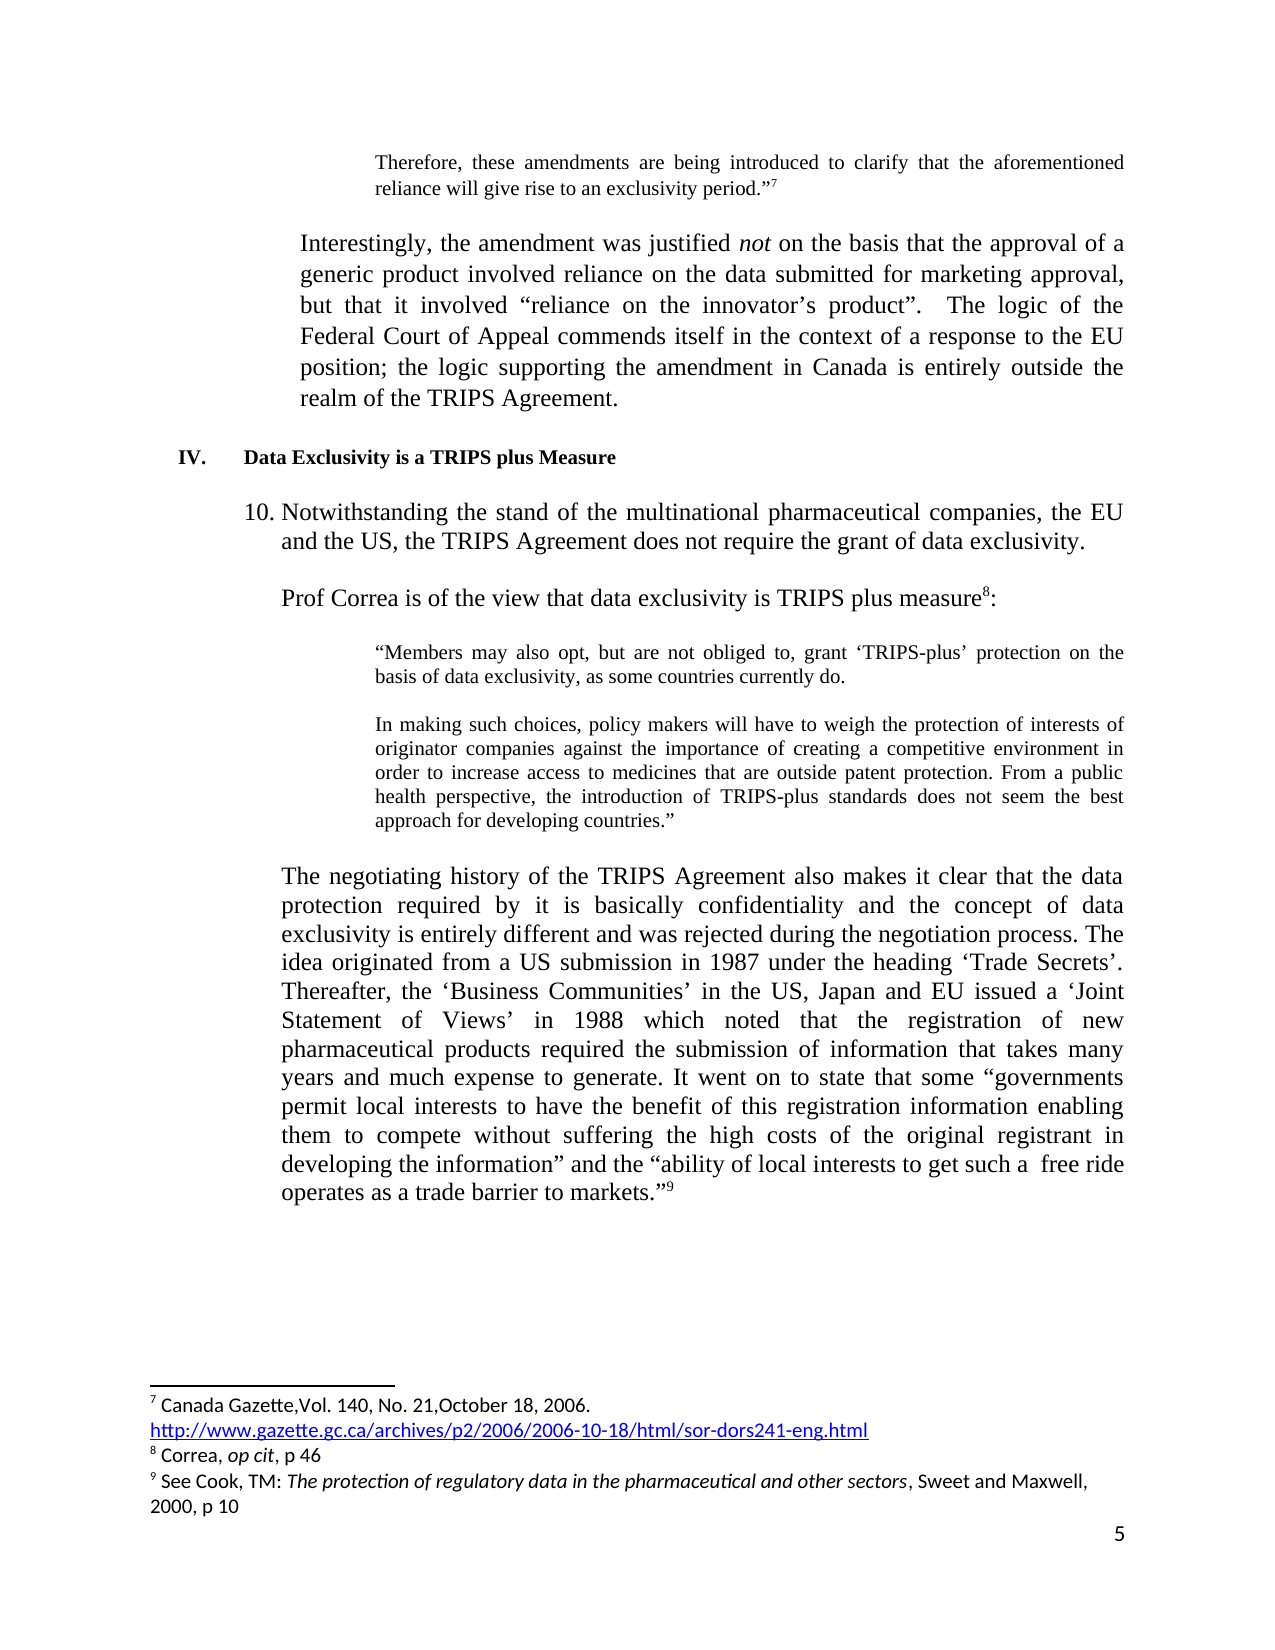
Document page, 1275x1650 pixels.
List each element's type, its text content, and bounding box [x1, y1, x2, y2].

text The negotiating history of the TRIPS Agreement also makes it clear that the data protection required by it is basically confidentiality and the concept of data exclusivity is entirely different and was rejected during the negotiation process. The idea originated from a US submission in 1987 under the heading ‘Trade Secrets’. Thereafter, the ‘Business Communities’ in the US, Japan and EU issued a ‘Joint Statement of Views’ in 1988 which noted that the registration of new pharmaceutical products required the submission of information that takes many years and much expense to generate. It went on to state that some “governments permit local interests to have the benefit of this registration information enabling them to compete without suffering the high costs of the original registrant in developing the information” and the “ability of local interests to get such a free ride operates as a trade barrier to markets.” [281, 861, 1125, 1206]
text In making such choices, policy makers will have to weigh the protection of interests of originator companies against the importance of creating a competitive environment in order to increase access to medicines that are outside patent protection. From a public health perspective, the introduction of TRIPS-plus standards does not seem the best approach for developing countries.” [375, 712, 1125, 832]
text “Members may also opt, but are not obliged to, grant ‘TRIPS-plus’ protection on the basis of data exclusivity, as some countries currently do. [375, 640, 1125, 688]
text Prof Correa is of the view that data exclusivity is TRIPS plus measure: [281, 583, 1125, 612]
list Notwithstanding the stand of the multinational pharmaceutical companies, the EU and the US, the TRIPS Agreement does not require the grant of data exclusivity. [244, 497, 1125, 554]
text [375, 150, 1125, 200]
list Data Exclusivity is a TRIPS plus Measure [206, 445, 1125, 469]
text Interestingly, the amendment was justified not on the basis that the approval of a generic product involved reliance on the data submitted for marketing approval, but that it involved “reliance on the innovator’s product”. The logic of the Federal Court of Appeal commends itself in the context of a response to the EU position; the logic supporting the amendment in Canada is entirely outside the realm of the TRIPS Agreement. [300, 228, 1125, 412]
